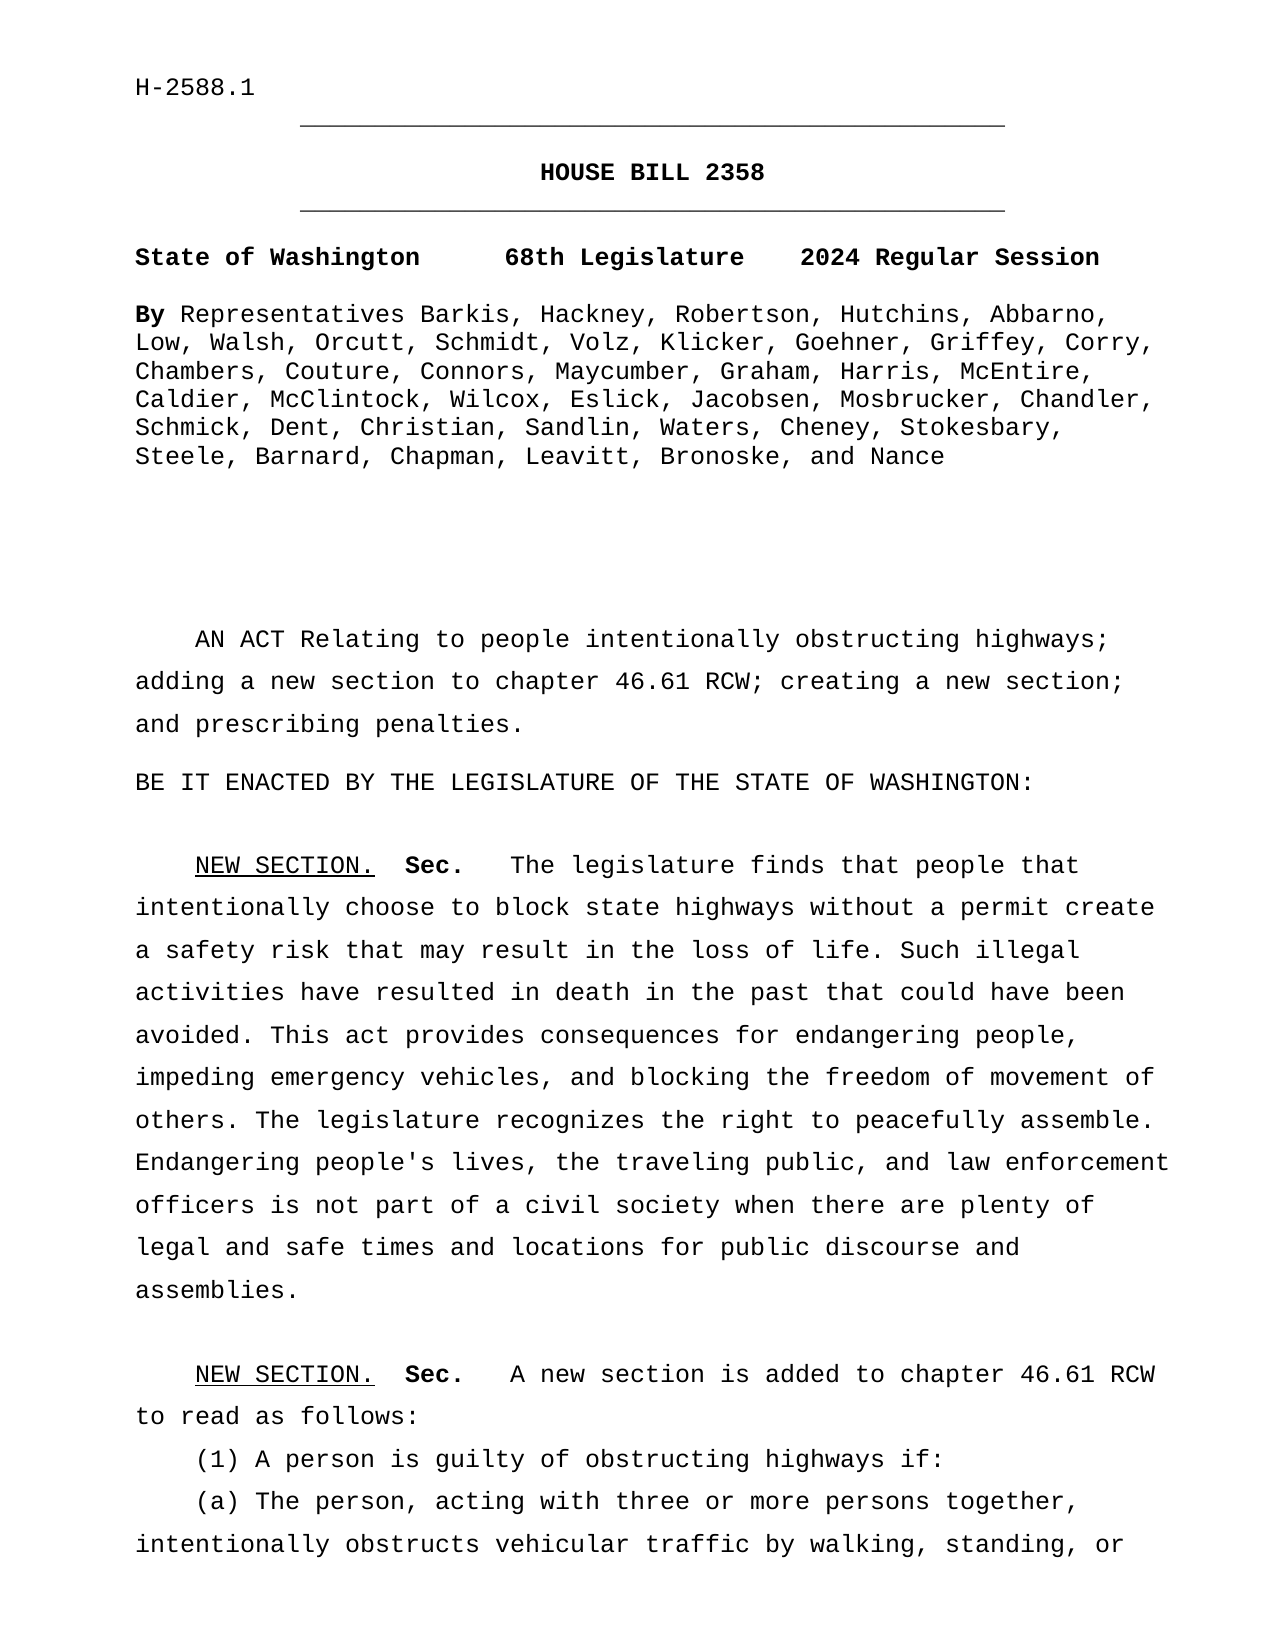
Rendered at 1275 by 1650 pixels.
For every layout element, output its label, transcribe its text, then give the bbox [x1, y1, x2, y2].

text NEW SECTION. Sec. A new section is added to chapter 46.61 RCW to read as follows: [135, 1348, 1170, 1433]
text AN ACT Relating to people intentionally obstructing highways; adding a new section to chapter 46.61 RCW; creating a new section; and prescribing penalties. [135, 613, 1170, 741]
text _______________________________________________ [135, 103, 1170, 132]
text H-2588.1 [135, 75, 1170, 103]
text State of Washington 68th Legislature 2024 Regular Session [135, 245, 1170, 273]
text HOUSE BILL 2358 [135, 160, 1170, 188]
text NEW SECTION. Sec. The legislature finds that people that intentionally choose to block state highways without a permit create a safety risk that may result in the loss of life. Such illegal activities have resulted in death in the past that could have been avoided. This act provides consequences for endangering people, impeding emergency vehicles, and blocking the freedom of movement of others. The legislature recognizes the right to peacefully assemble. Endangering people's lives, the traveling public, and law enforcement officers is not part of a civil society when there are plenty of legal and safe times and locations for public discourse and assemblies. [135, 839, 1170, 1307]
text _______________________________________________ [135, 188, 1170, 217]
text By Representatives Barkis, Hackney, Robertson, Hutchins, Abbarno, Low, Walsh, Orcutt, Schmidt, Volz, Klicker, Goehner, Griffey, Corry, Chambers, Couture, Connors, Maycumber, Graham, Harris, McEntire, Caldier, McClintock, Wilcox, Eslick, Jacobsen, Mosbrucker, Chandler, Schmick, Dent, Christian, Sandlin, Waters, Cheney, Stokesbary, Steele, Barnard, Chapman, Leavitt, Bronoske, and Nance [135, 302, 1170, 472]
text BE IT ENACTED BY THE LEGISLATURE OF THE STATE OF WASHINGTON: [135, 769, 1170, 797]
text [135, 1476, 1170, 1561]
text (1) A person is guilty of obstructing highways if: [135, 1433, 1170, 1476]
